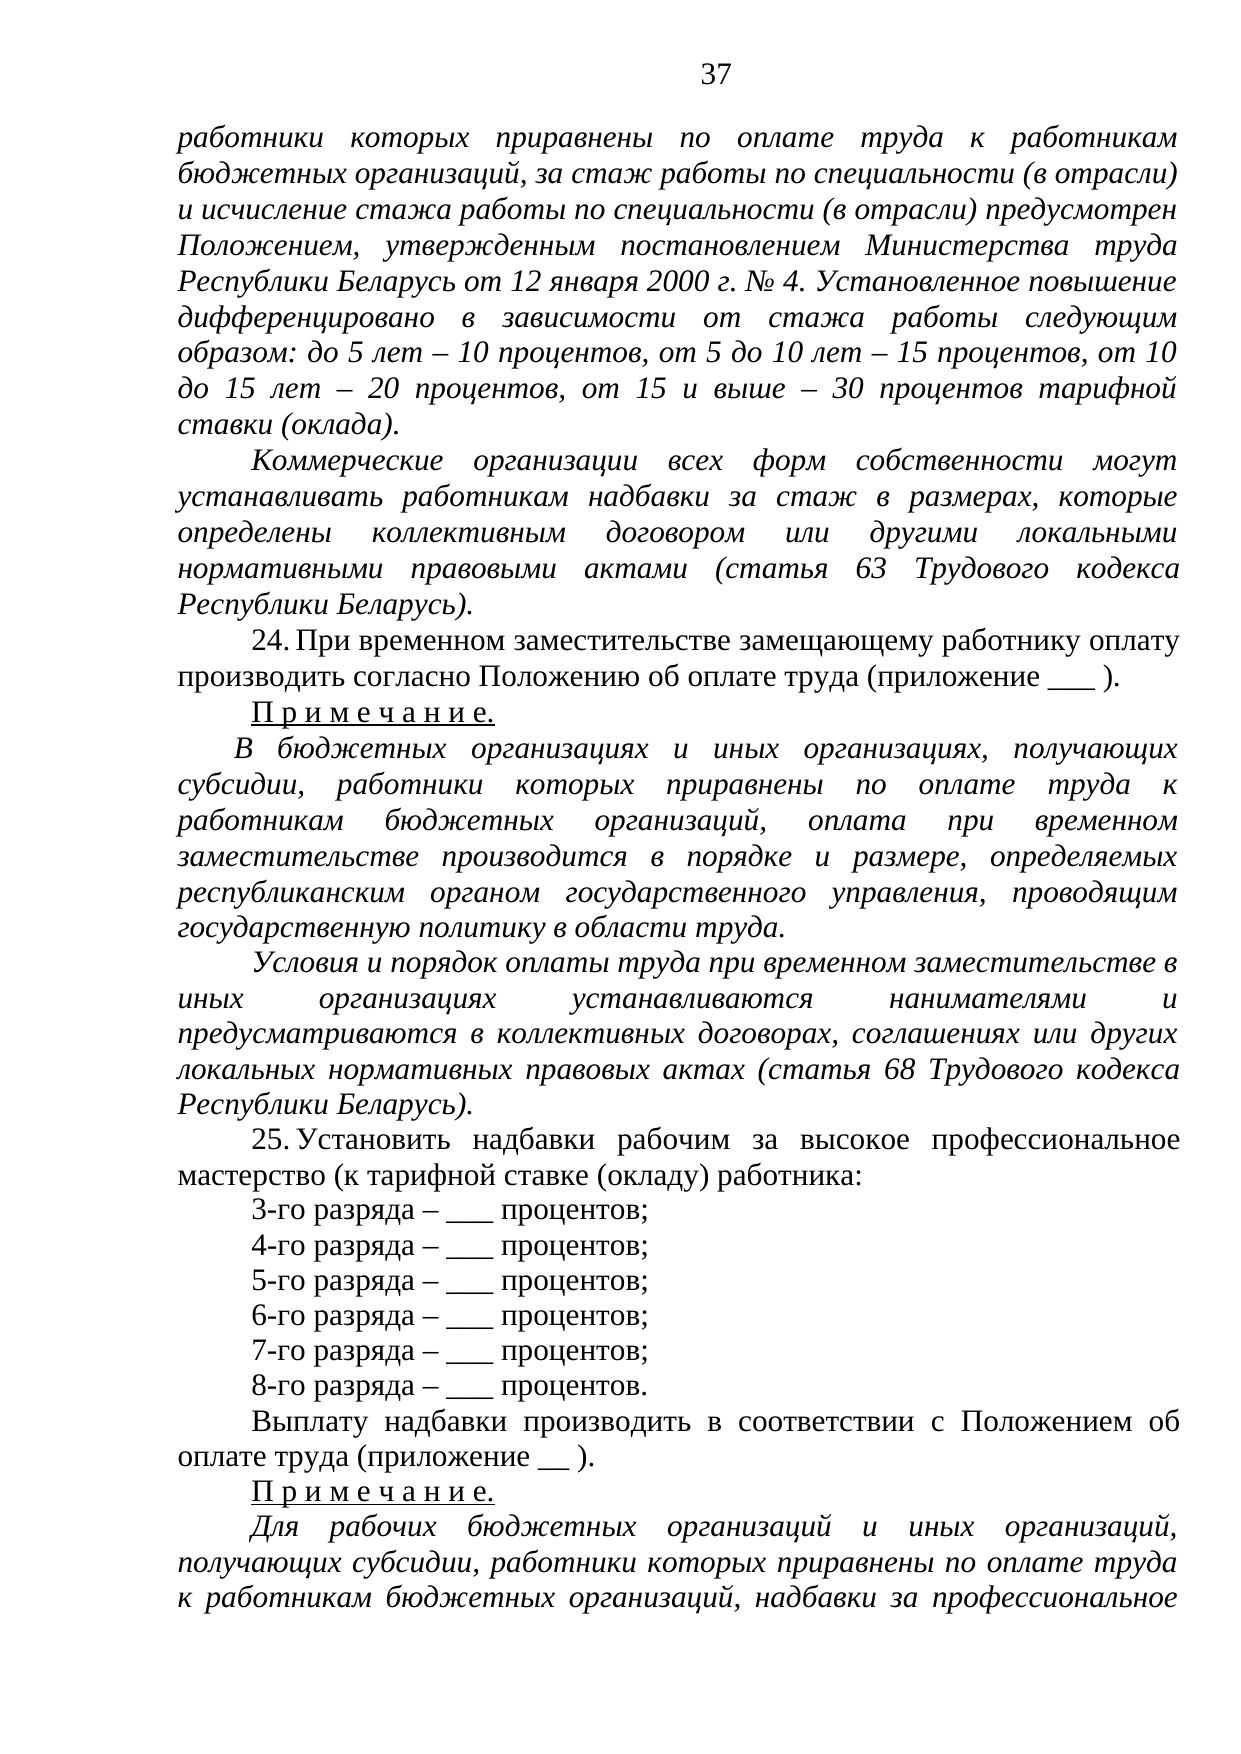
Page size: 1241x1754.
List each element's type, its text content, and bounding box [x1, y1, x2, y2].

text П р и м е ч а н и е. [177, 693, 1181, 729]
text Условия и порядок оплаты труда при временном заместительстве в иных организациях устанавливаются нанимателями и предусматриваются в коллективных договорах, соглашениях или других локальных нормативных правовых актах (статья 68 Трудового кодекса Республики Беларусь). [177, 945, 1181, 1121]
text Выплату надбавки производить в соответствии с Положением об оплате труда (приложение __ ). [177, 1403, 1181, 1473]
text 8-го разряда – ___ процентов. [177, 1368, 1181, 1403]
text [177, 118, 1181, 442]
text Коммерческие организации всех форм собственности могут устанавливать работникам надбавки за стаж в размерах, которые определены коллективным договором или другими локальными нормативными правовыми актами (статья 63 Трудового кодекса Республики Беларусь). [177, 442, 1181, 621]
text 7-го разряда – ___ процентов; [177, 1332, 1181, 1368]
text 5-го разряда – ___ процентов; [177, 1262, 1181, 1297]
text 3-го разряда – ___ процентов; [177, 1192, 1181, 1227]
text В бюджетных организациях и иных организациях, получающих субсидии, работники которых приравнены по оплате труда к работникам бюджетных организаций, оплата при временном заместительстве производится в порядке и размере, определяемых республиканским органом государственного управления, проводящим государственную политику в области труда. [177, 729, 1181, 945]
text 4-го разряда – ___ процентов; [177, 1227, 1181, 1262]
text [177, 1509, 1181, 1614]
list Установить надбавки рабочим за высокое профессиональное мастерство (к тарифной ставке (окладу) работника: [177, 1121, 1181, 1192]
text 6-го разряда – ___ процентов; [177, 1297, 1181, 1332]
text П р и м е ч а н и е. [177, 1473, 1181, 1509]
list При временном заместительстве замещающему работнику оплату производить согласно Положению об оплате труда (приложение ___ ). [177, 621, 1181, 693]
